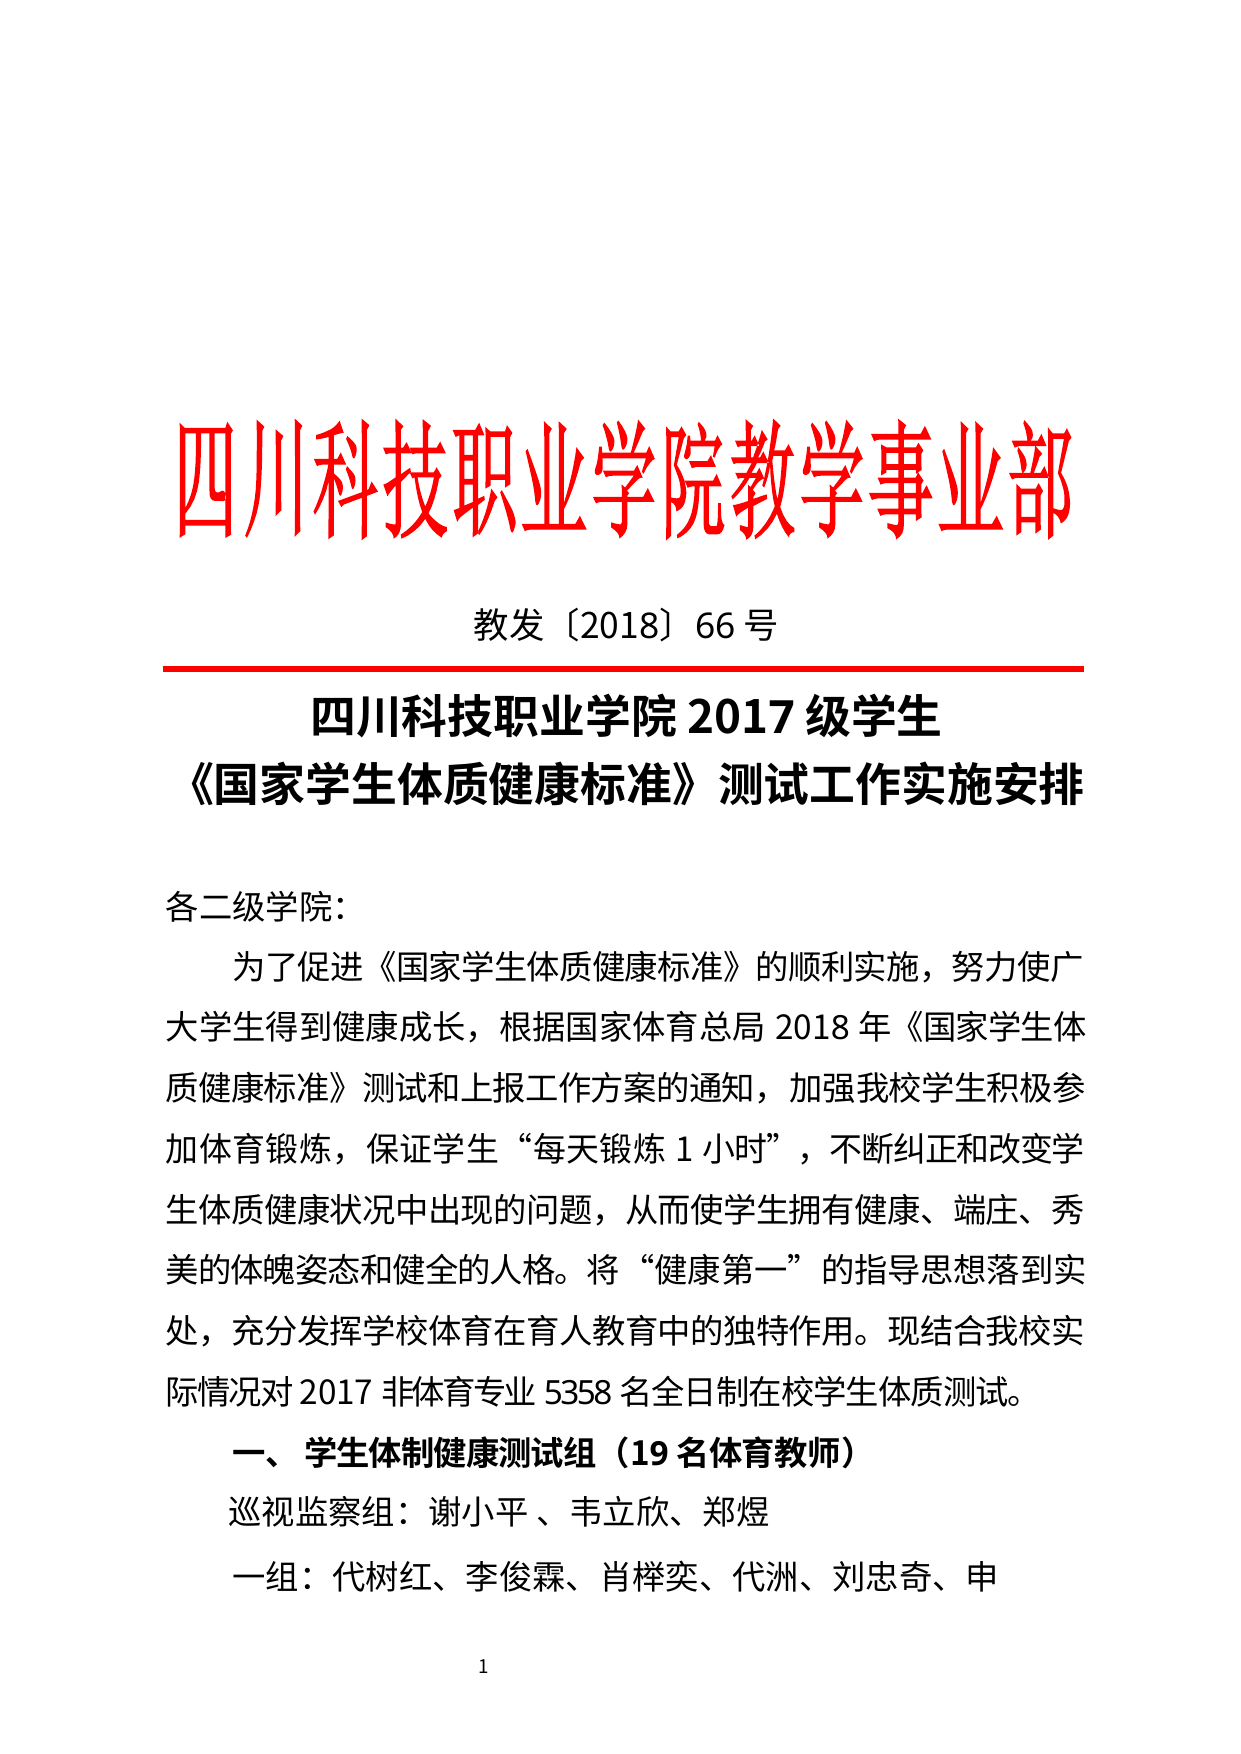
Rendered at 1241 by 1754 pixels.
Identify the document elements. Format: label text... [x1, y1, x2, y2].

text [232, 1550, 999, 1599]
text 一、 学生体制健康测试组（19 名体育教师） 巡视监察组：谢小平 、韦立欣、郑煜 [228, 1427, 897, 1534]
text 《国家学生体质健康标准》测试工作实施安排 [164, 748, 1088, 814]
text 各二级学院： [166, 881, 1115, 929]
subtitle 四川科技职业学院 2017 级学生 [164, 671, 1088, 747]
text 为了促进《国家学生体质健康标准》的顺利实施，努力使广大学生得到健康成长，根据国家体育总局 2018 年《国家学生体质健康标准》测试和上报工作方案的通知，加强我校学生积极参加体育锻炼，保证学生“每天锻炼 1 小时”，不断纠正和改变学生体质健康状况中出现的问题，从而使学生拥有健康、端庄、秀美的体魄姿态和健全的人格。将“健康第一”的指导思想落到实处，充分发挥学校体育在育人教育中的独特作用。现结合我校实际情况对 2017 非体育专业5358名全日制在校学生体质测试。 [166, 940, 1087, 1414]
text 教发〔2018〕66 号 [164, 597, 1088, 648]
